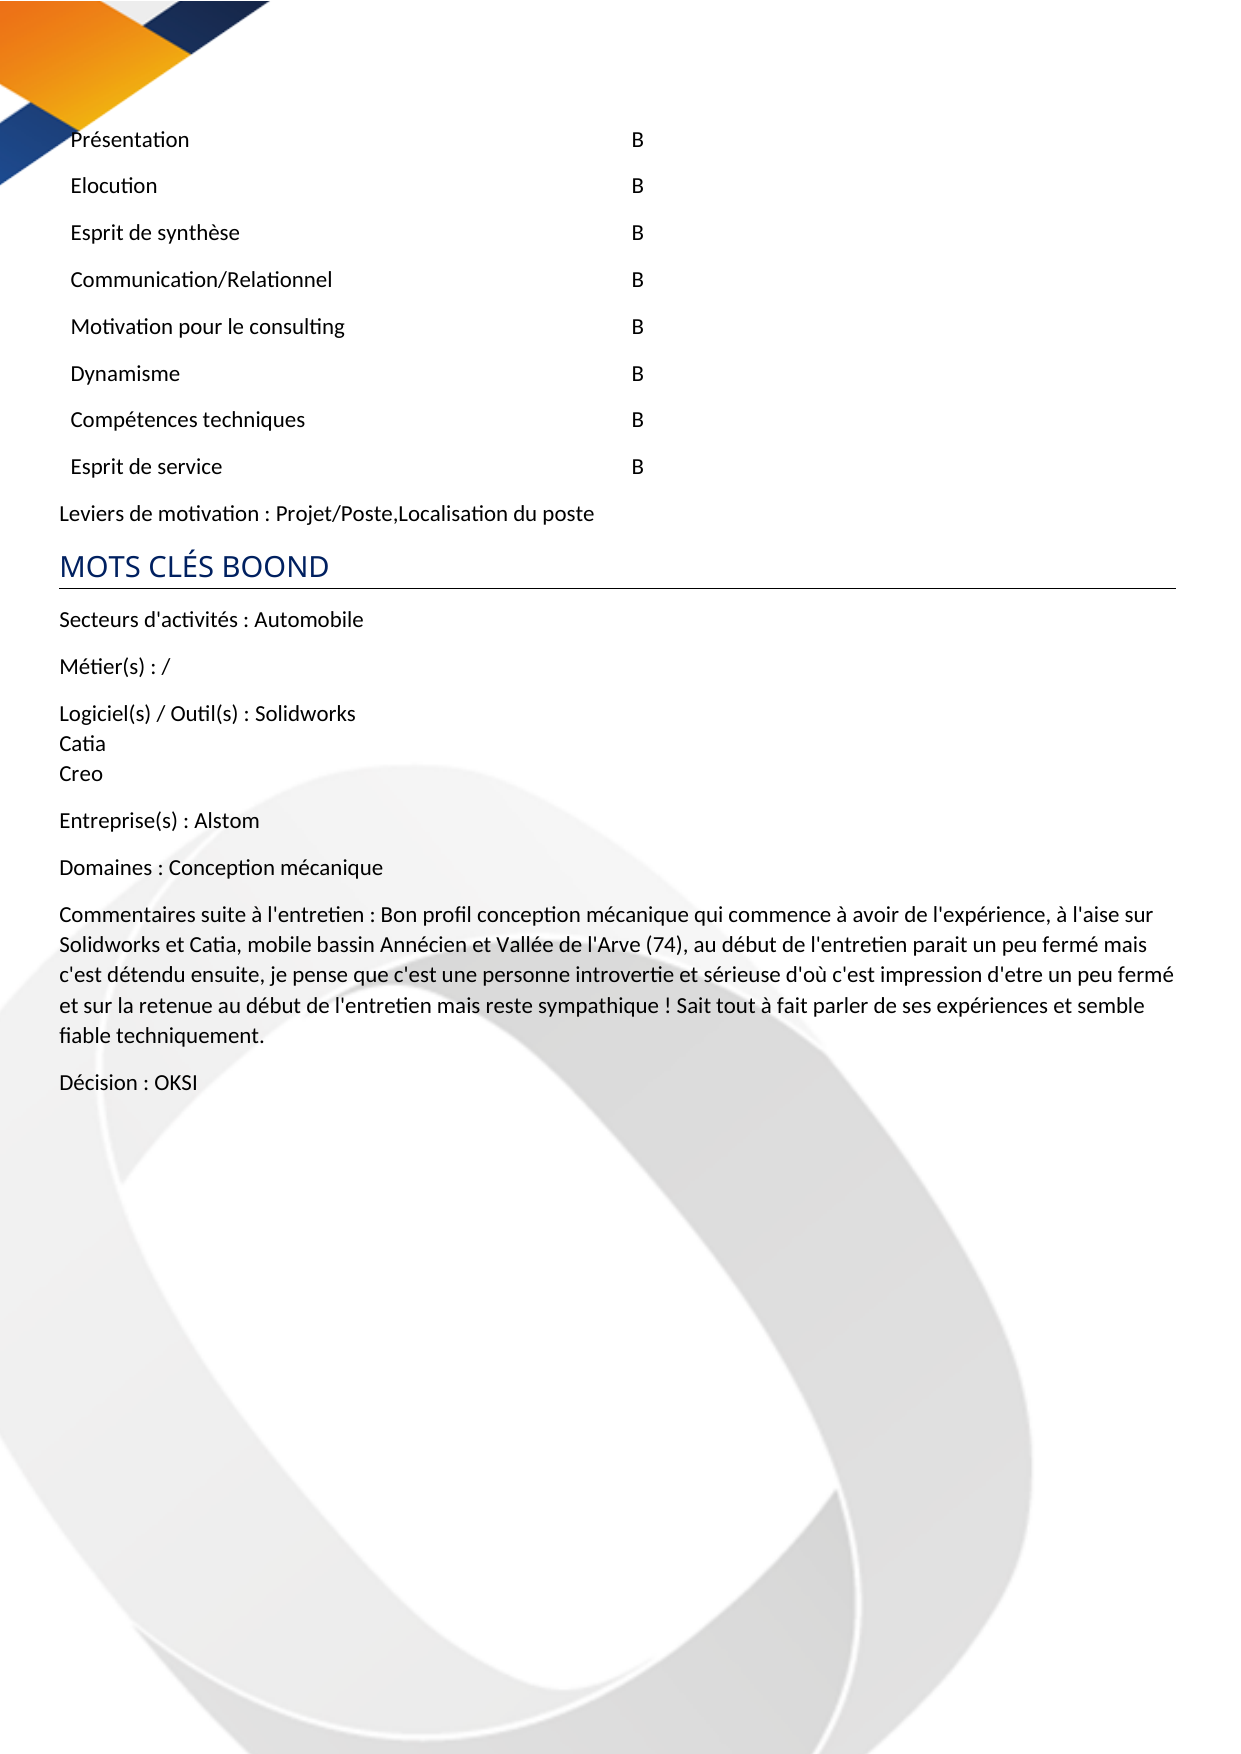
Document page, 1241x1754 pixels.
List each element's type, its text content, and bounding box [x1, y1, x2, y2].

text Décision : OKSI [59, 1068, 1181, 1096]
picture [0, 719, 1072, 1754]
text Domaines : Conception mécanique [59, 853, 1181, 881]
table_header B [620, 125, 1181, 172]
table_header Présentation [59, 125, 620, 172]
text Secteurs d'activités : Automobile [59, 605, 1181, 633]
table_cell Elocution [59, 172, 620, 218]
text Leviers de motivation : Projet/Poste,Localisation du poste [59, 499, 1181, 527]
table_cell Compétences techniques [59, 406, 620, 452]
table_cell Dynamisme [59, 359, 620, 406]
table_cell B [620, 359, 1181, 406]
table_cell B [620, 312, 1181, 359]
table_cell Esprit de service [59, 452, 620, 499]
text Logiciel(s) / Outil(s) : Solidworks Catia Creo [59, 699, 1181, 788]
table_cell B [620, 265, 1181, 312]
table_cell Esprit de synthèse [59, 219, 620, 265]
text Métier(s) : / [59, 652, 1181, 680]
table_cell B [620, 172, 1181, 218]
text Commentaires suite à l'entretien : Bon profil conception mécanique qui commence à avoir de l'expérience, à l'aise sur Solidworks et Catia, mobile bassin Annécien et Vallée de l'Arve (74), au début de l'entretien parait un peu fermé mais c'est détendu ensuite, je pense que c'est une personne introvertie et sérieuse d'où c'est impression d'etre un peu fermé et sur la retenue au début de l'entretien mais reste sympathique ! Sait tout à fait parler de ses expériences et semble fiable techniquement. [59, 900, 1181, 1049]
text Entreprise(s) : Alstom [59, 806, 1181, 834]
table_cell B [620, 406, 1181, 452]
table_cell Communication/Relationnel [59, 265, 620, 312]
table_cell Motivation pour le consulting [59, 312, 620, 359]
table_cell B [620, 452, 1181, 499]
picture [0, 1, 285, 202]
table_cell B [620, 219, 1181, 265]
subtitle Mots Clés Boond [59, 546, 1176, 588]
